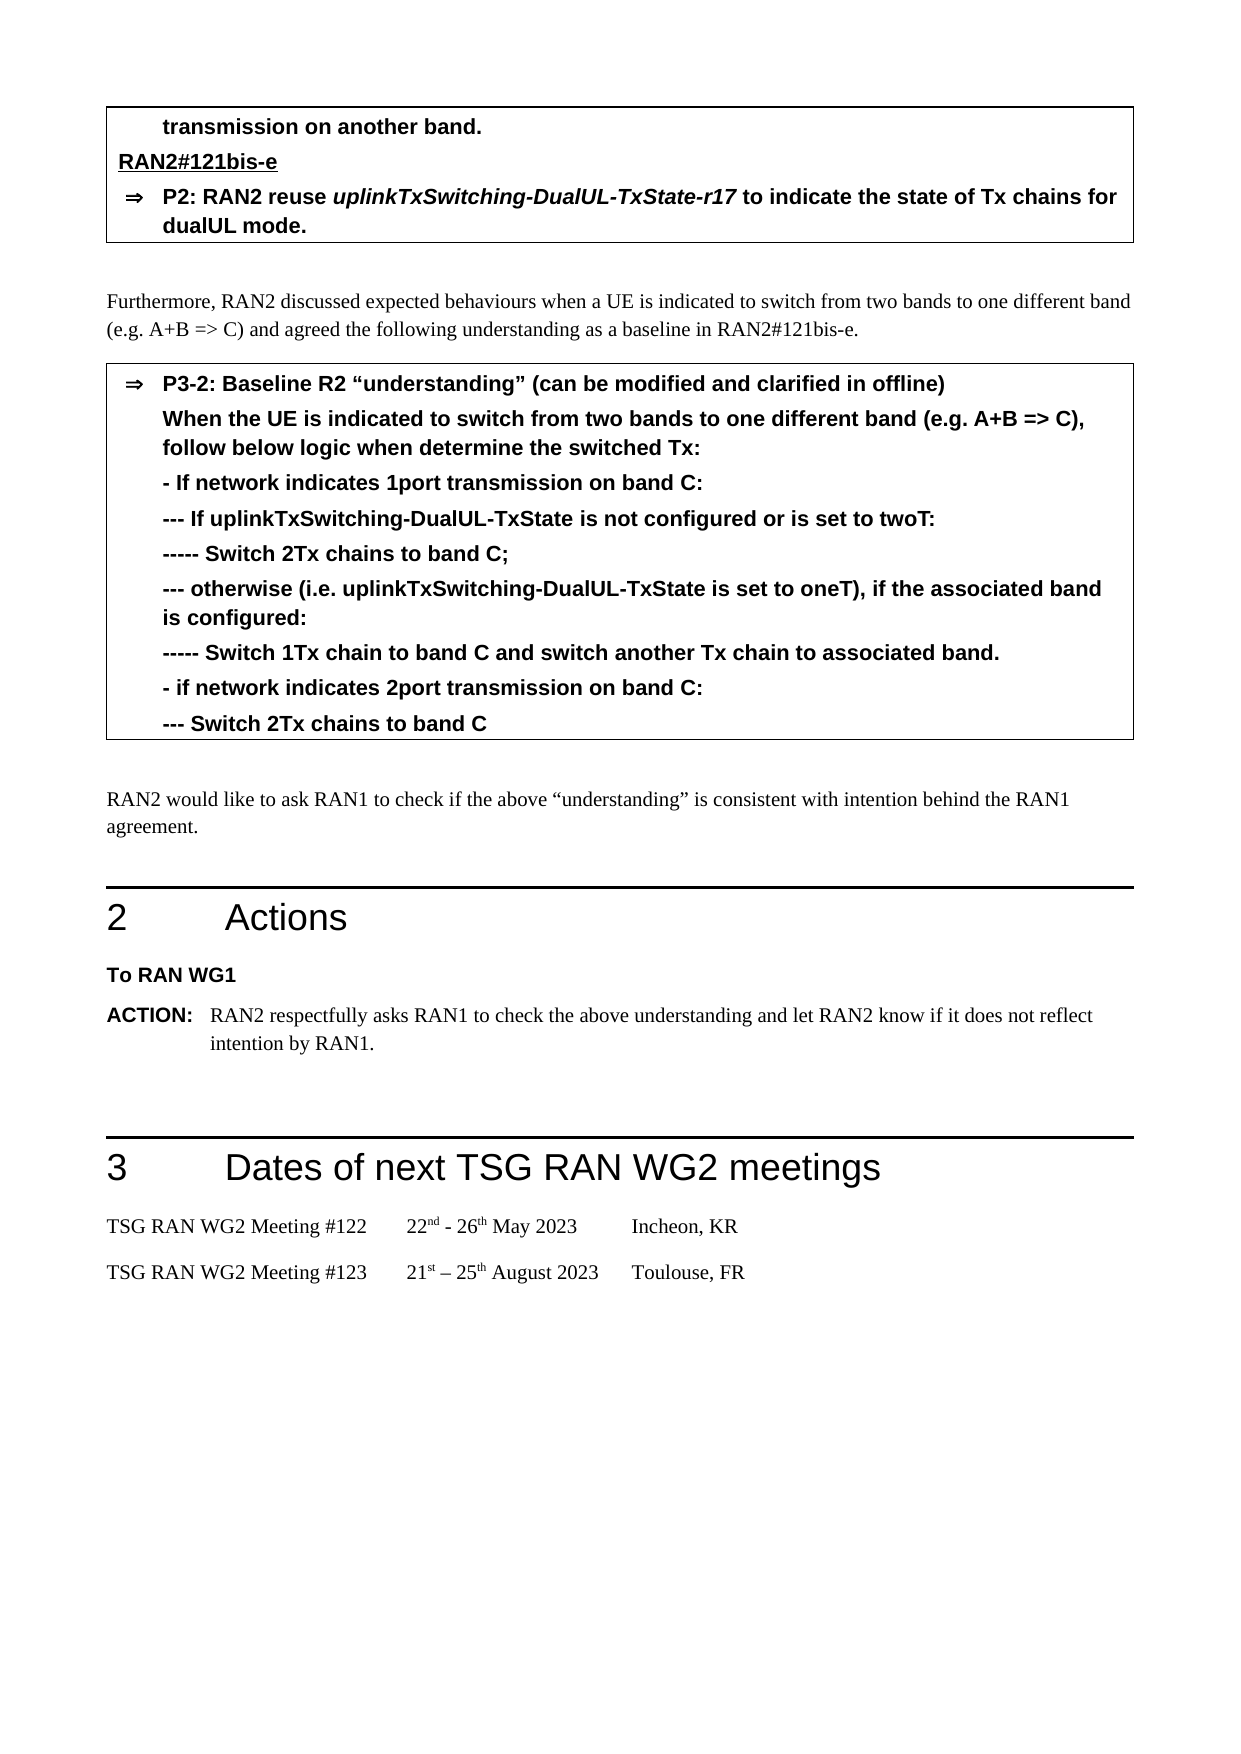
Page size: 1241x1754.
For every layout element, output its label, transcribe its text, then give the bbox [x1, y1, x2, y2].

text ACTION: RAN2 respectfully asks RAN1 to check the above understanding and let RAN2 know if it does not reflect intention by RAN1. [106, 1003, 1134, 1055]
text RAN2 would like to ask RAN1 to check if the above “understanding” is consistent with intention behind the RAN1 agreement. [106, 787, 1134, 838]
subtitle 2 Actions [106, 889, 1134, 938]
subtitle 3 Dates of next TSG RAN WG2 meetings [106, 1139, 1134, 1188]
text TSG RAN WG2 Meeting #122 22nd - 26th May 2023 Incheon, KR [106, 1214, 1134, 1238]
table_header P3-2: Baseline R2 “understanding” (can be modified and clarified in offline) When the UE is indicated to switch from two bands to one different band (e.g. A+B => C), follow below logic when determine the switched Tx: - If network indicates 1port transmission on band C: --- If uplinkTxSwitching-DualUL-TxState is not configured or is set to twoT: ----- Switch 2Tx chains to band C; --- otherwise (i.e. uplinkTxSwitching-DualUL-TxState is set to oneT), if the associated band is configured: ----- Switch 1Tx chain to band C and switch another Tx chain to associated band. - if network indicates 2port transmission on band C: --- Switch 2Tx chains to band C [107, 364, 1133, 739]
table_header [107, 108, 1133, 242]
text TSG RAN WG2 Meeting #123 21st – 25th August 2023 Toulouse, FR [106, 1260, 1134, 1284]
text To RAN WG1 [106, 963, 1134, 987]
text Furthermore, RAN2 discussed expected behaviours when a UE is indicated to switch from two bands to one different band (e.g. A+B => C) and agreed the following understanding as a baseline in RAN2#121bis-e. [106, 289, 1134, 341]
